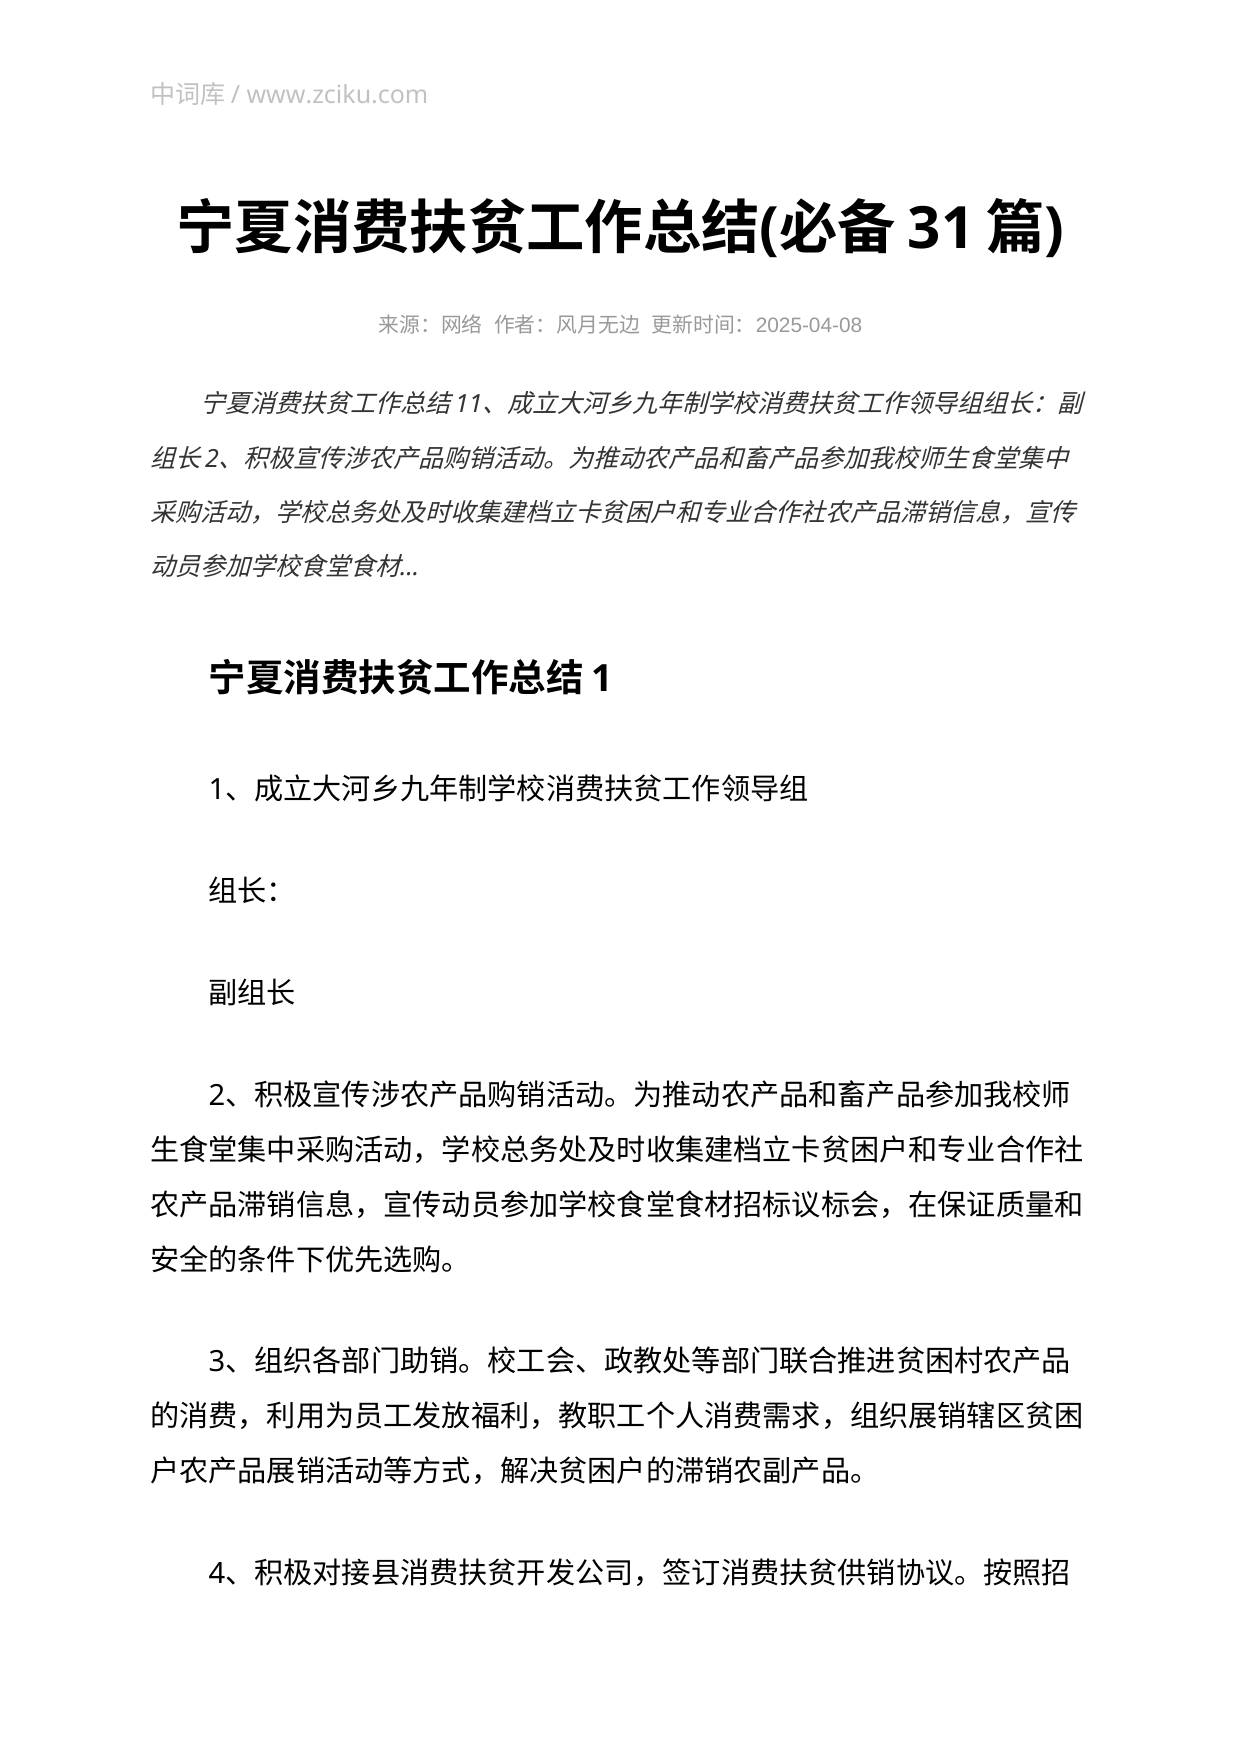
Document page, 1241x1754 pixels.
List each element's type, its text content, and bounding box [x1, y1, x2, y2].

text 组长： [150, 868, 1090, 910]
text 2、积极宣传涉农产品购销活动。为推动农产品和畜产品参加我校师生食堂集中采购活动，学校总务处及时收集建档立卡贫困户和专业合作社农产品滞销信息，宣传动员参加学校食堂食材招标议标会，在保证质量和安全的条件下优先选购。 [150, 1071, 1090, 1278]
text 宁夏消费扶贫工作总结1 [150, 648, 1090, 703]
text 副组长 [150, 969, 1090, 1012]
subtitle 宁夏消费扶贫工作总结(必备31篇) [150, 181, 1090, 266]
text 3、组织各部门助销。校工会、政教处等部门联合推进贫困村农产品的消费，利用为员工发放福利，教职工个人消费需求，组织展销辖区贫困户农产品展销活动等方式，解决贫困户的滞销农副产品。 [150, 1338, 1090, 1490]
text 宁夏消费扶贫工作总结11、成立大河乡九年制学校消费扶贫工作领导组组长：副组长2、积极宣传涉农产品购销活动。为推动农产品和畜产品参加我校师生食堂集中采购活动，学校总务处及时收集建档立卡贫困户和专业合作社农产品滞销信息，宣传动员参加学校食堂食材... [150, 384, 1090, 583]
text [150, 1549, 1090, 1592]
text 1、成立大河乡九年制学校消费扶贫工作领导组 [150, 766, 1090, 808]
text 来源：网络 作者：风月无边 更新时间：2025-04-08 [150, 313, 1090, 337]
